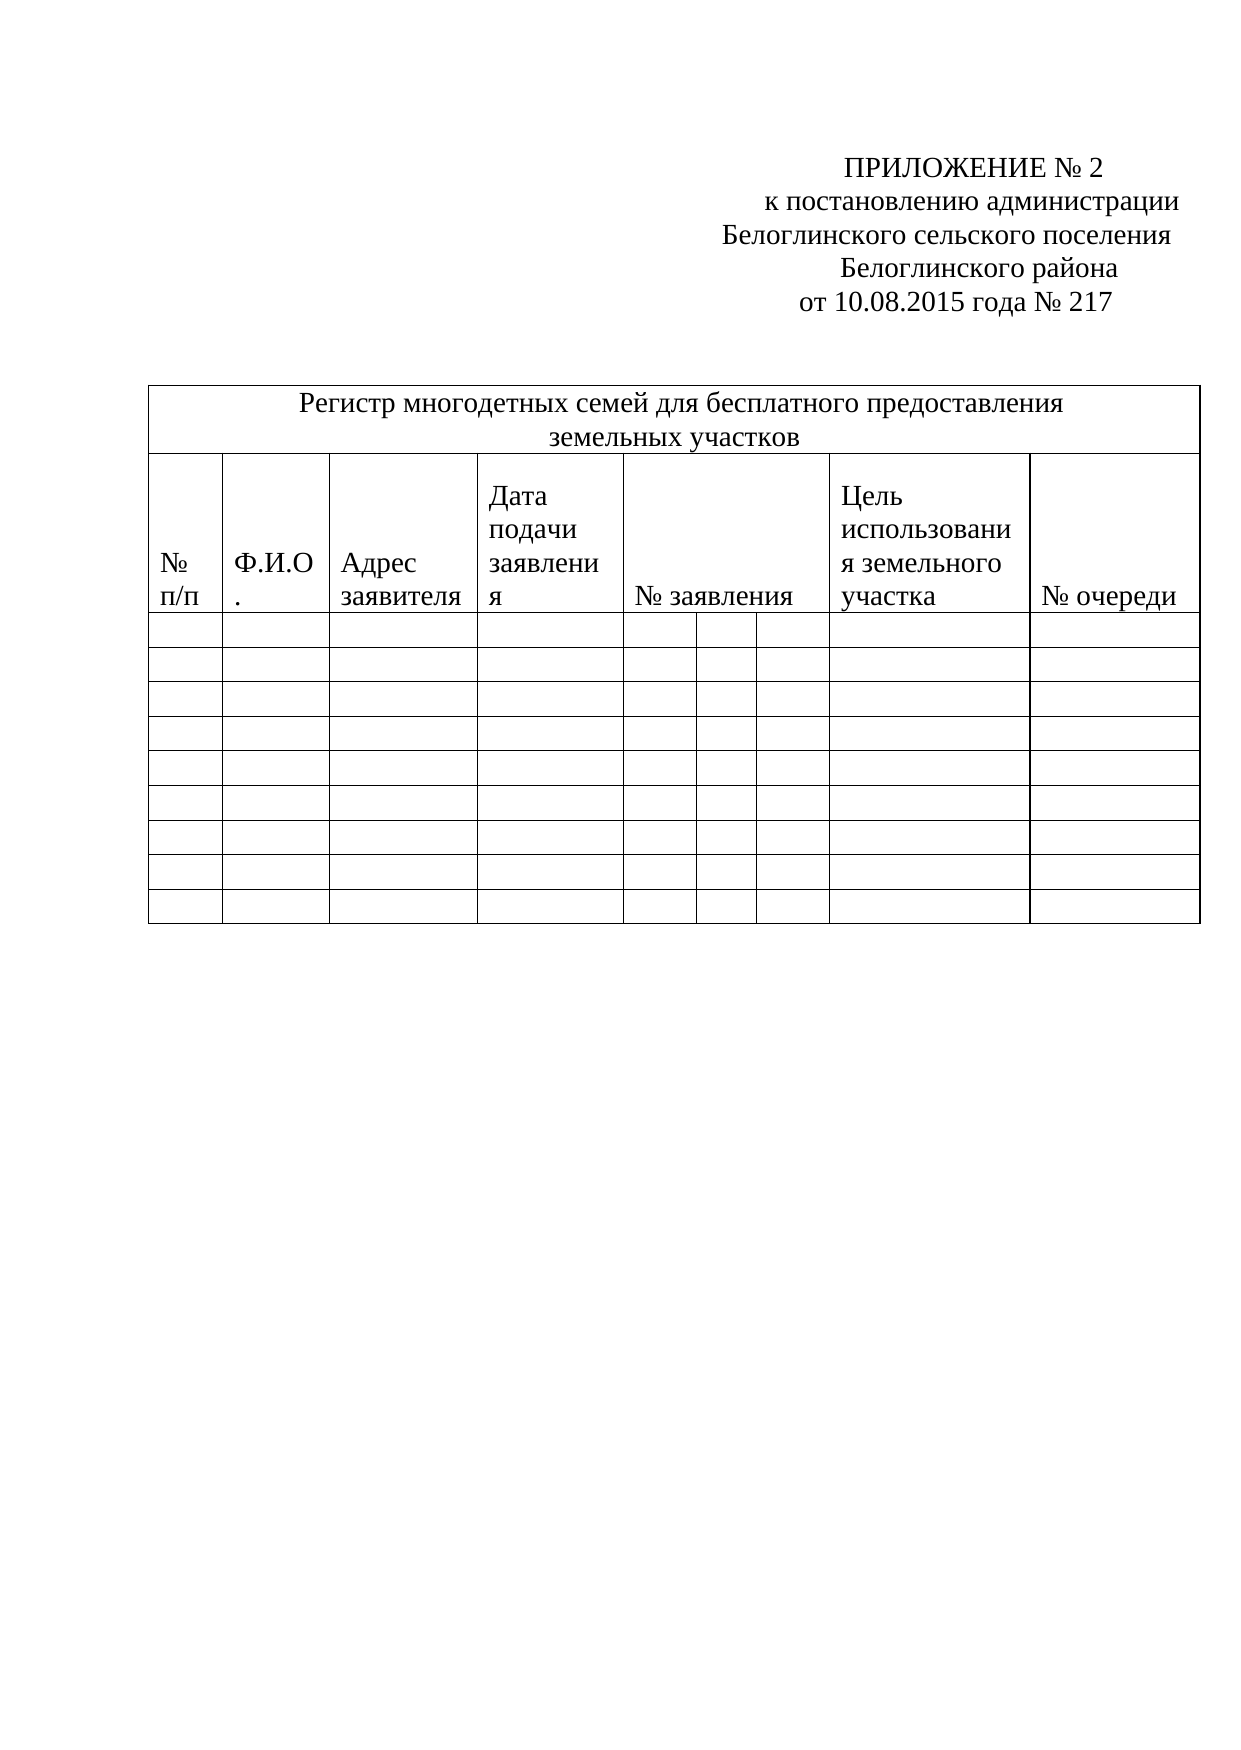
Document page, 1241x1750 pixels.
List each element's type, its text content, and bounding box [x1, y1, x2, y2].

table_cell [830, 613, 1029, 647]
table_cell [624, 890, 696, 923]
table_cell [478, 613, 623, 647]
table_cell [223, 855, 329, 889]
table_cell [830, 648, 1029, 681]
table_cell [330, 648, 477, 681]
table_cell [149, 786, 222, 819]
table_cell Адрес заявителя [330, 454, 477, 612]
table_cell [330, 890, 477, 923]
table_cell [624, 613, 696, 647]
table_cell [830, 717, 1029, 750]
table_cell [757, 751, 829, 785]
table_cell [624, 682, 696, 716]
table_cell [697, 751, 756, 785]
table_cell [697, 613, 756, 647]
table_cell [478, 648, 623, 681]
text ПРИЛОЖЕНИЕ № 2 [150, 150, 1181, 183]
table_cell [830, 682, 1029, 716]
text к постановлению администрации [150, 183, 1181, 217]
table_cell [624, 821, 696, 854]
table_cell [757, 821, 829, 854]
table_cell [1031, 751, 1199, 785]
table_cell [624, 648, 696, 681]
table_cell [624, 855, 696, 889]
table_cell [223, 717, 329, 750]
table_cell [1031, 613, 1199, 647]
table_cell [149, 751, 222, 785]
table_cell [149, 717, 222, 750]
table_cell [830, 890, 1029, 923]
table_cell [149, 821, 222, 854]
table_cell [478, 786, 623, 819]
table_cell [223, 786, 329, 819]
table_cell [330, 751, 477, 785]
table_cell [757, 890, 829, 923]
table_cell [830, 855, 1029, 889]
table_cell [697, 717, 756, 750]
table_cell [757, 786, 829, 819]
table_cell Дата подачи заявления [478, 454, 623, 612]
table_cell [149, 648, 222, 681]
table_cell [330, 613, 477, 647]
table_cell [757, 717, 829, 750]
table_cell [697, 786, 756, 819]
table_cell [330, 821, 477, 854]
table_cell [757, 613, 829, 647]
table_cell [757, 648, 829, 681]
table_cell [478, 855, 623, 889]
table_cell [624, 751, 696, 785]
table_cell [149, 890, 222, 923]
text Белоглинского района [150, 250, 1181, 284]
table_cell [697, 821, 756, 854]
table_cell [830, 751, 1029, 785]
table_cell [478, 890, 623, 923]
table_cell [223, 682, 329, 716]
table_cell [478, 717, 623, 750]
table_cell Ф.И.О. [223, 454, 329, 612]
table_cell [1031, 855, 1199, 889]
table_header Регистр многодетных семей для бесплатного предоставления земельных участков [149, 386, 1199, 453]
table_cell [1031, 648, 1199, 681]
table_cell [149, 682, 222, 716]
table_cell [697, 648, 756, 681]
table_cell [223, 821, 329, 854]
table_cell № заявления [624, 454, 829, 612]
table_cell [330, 717, 477, 750]
table_cell [697, 855, 756, 889]
table_cell [1031, 717, 1199, 750]
table_cell [223, 648, 329, 681]
table_cell [830, 821, 1029, 854]
table_cell [149, 613, 222, 647]
text Белоглинского сельского поселения [150, 217, 1181, 250]
table_cell Цель использования земельного участка [830, 454, 1029, 612]
table_cell [697, 682, 756, 716]
table_cell [478, 751, 623, 785]
table_cell [1031, 821, 1199, 854]
table_cell [478, 821, 623, 854]
table_cell [757, 855, 829, 889]
table_cell [1031, 890, 1199, 923]
table_cell № п/п [149, 454, 222, 612]
table_cell [697, 890, 756, 923]
table_cell [1031, 682, 1199, 716]
table_cell [330, 855, 477, 889]
table_cell [624, 786, 696, 819]
table_cell [330, 682, 477, 716]
table_cell [223, 751, 329, 785]
table_cell [223, 613, 329, 647]
table_cell [1031, 786, 1199, 819]
table_cell [830, 786, 1029, 819]
table_cell [624, 717, 696, 750]
table_cell [330, 786, 477, 819]
table_cell [149, 855, 222, 889]
table_cell [757, 682, 829, 716]
table_cell [478, 682, 623, 716]
table_cell № очереди [1031, 454, 1199, 612]
table_cell [223, 890, 329, 923]
text от 10.08.2015 года № 217 [150, 284, 1181, 317]
